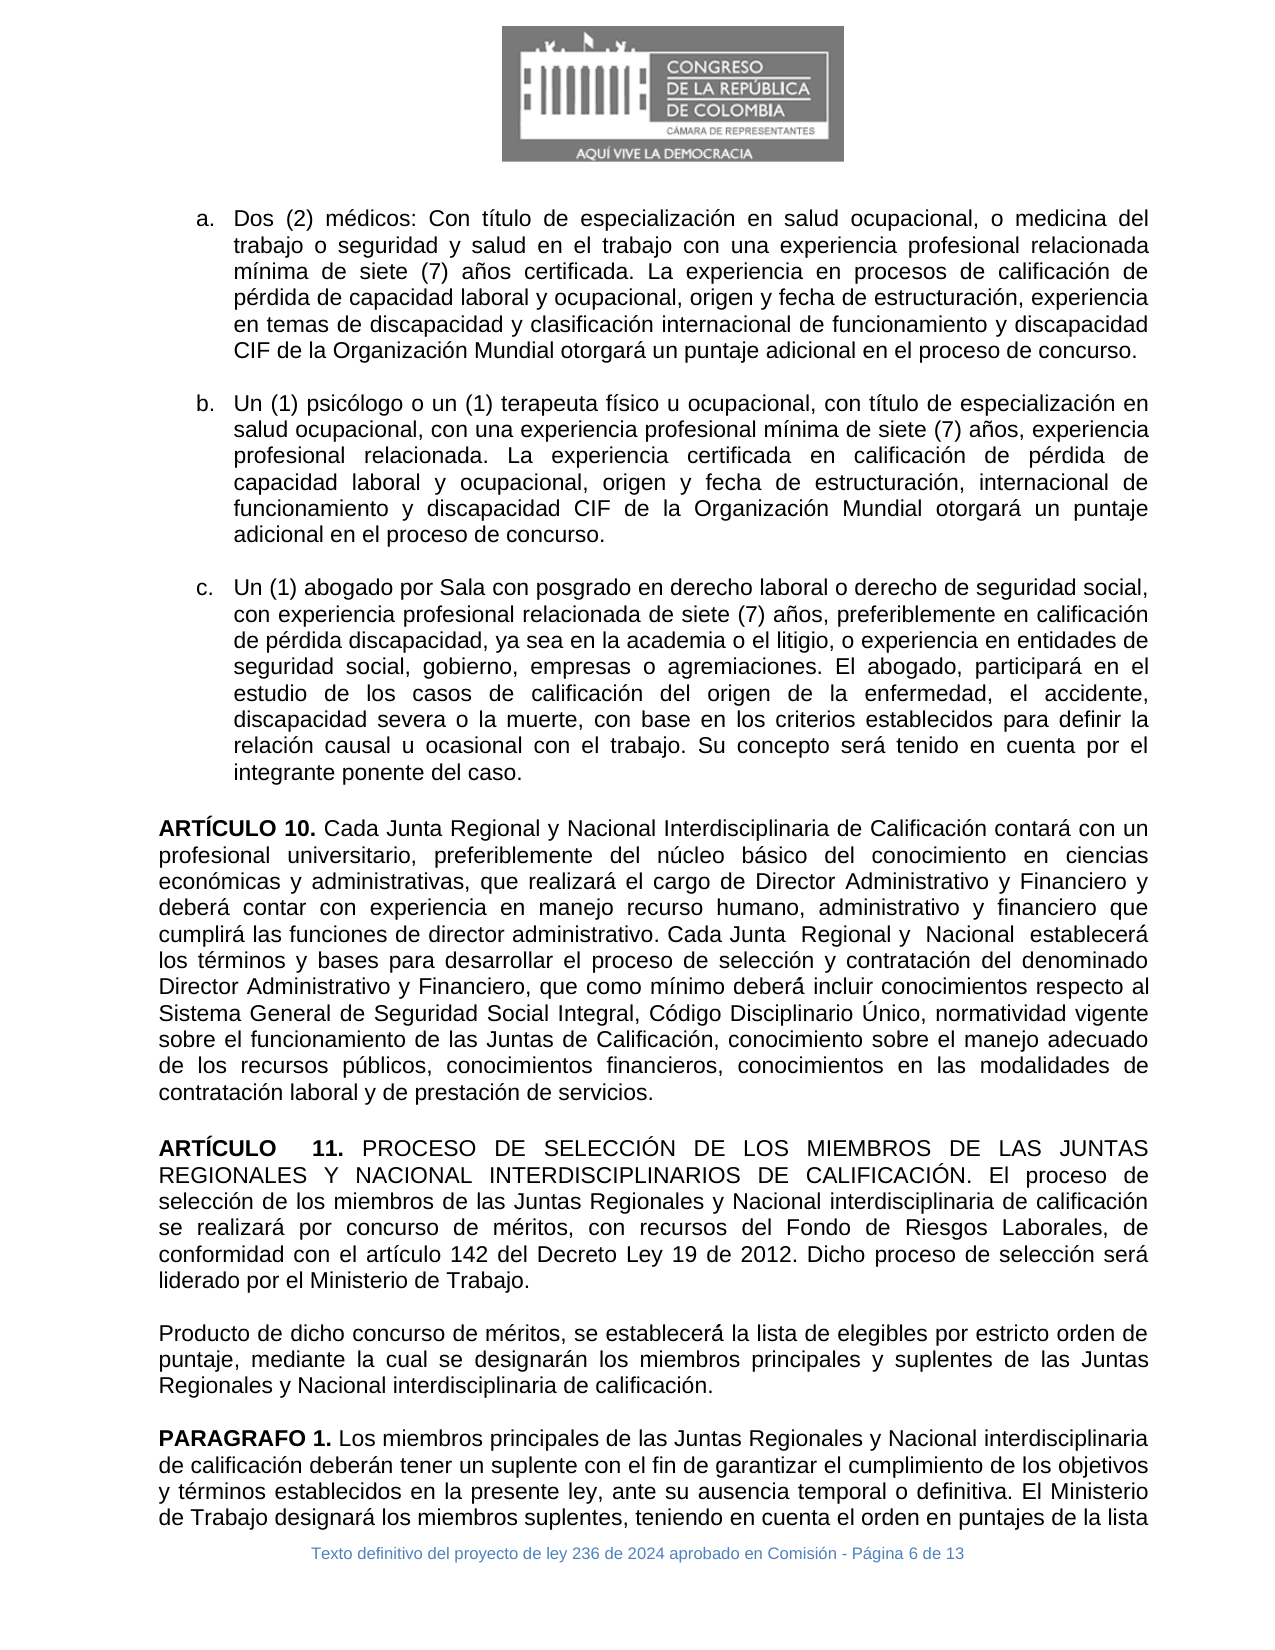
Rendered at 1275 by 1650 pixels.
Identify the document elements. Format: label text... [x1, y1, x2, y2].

picture [502, 26, 844, 164]
table_cell ARTÍCULO 10. Cada Junta Regional y Nacional Interdisciplinaria de Calificación contará con un profesional universitario, preferiblemente del núcleo básico del conocimiento en ciencias económicas y administrativas, que realizará el cargo de Director Administrativo y Financiero y deberá contar con experiencia en manejo recurso humano, administrativo y financiero que cumplirá las funciones de director administrativo. Cada Junta Regional y Nacional establecerá́ los términos y bases para desarrollar el proceso de selección y contratación del denominado Director Administrativo y Financiero, que como mínimo deberá́ incluir conocimientos respecto al Sistema General de Seguridad Social Integral, Código Disciplinario Único, normatividad vigente sobre el funcionamiento de las Juntas de Calificación, conocimiento sobre el manejo adecuado de los recursos públicos, conocimientos financieros, conocimientos en las modalidades de contratación laboral y de prestación de servicios. [147, 815, 1181, 1135]
